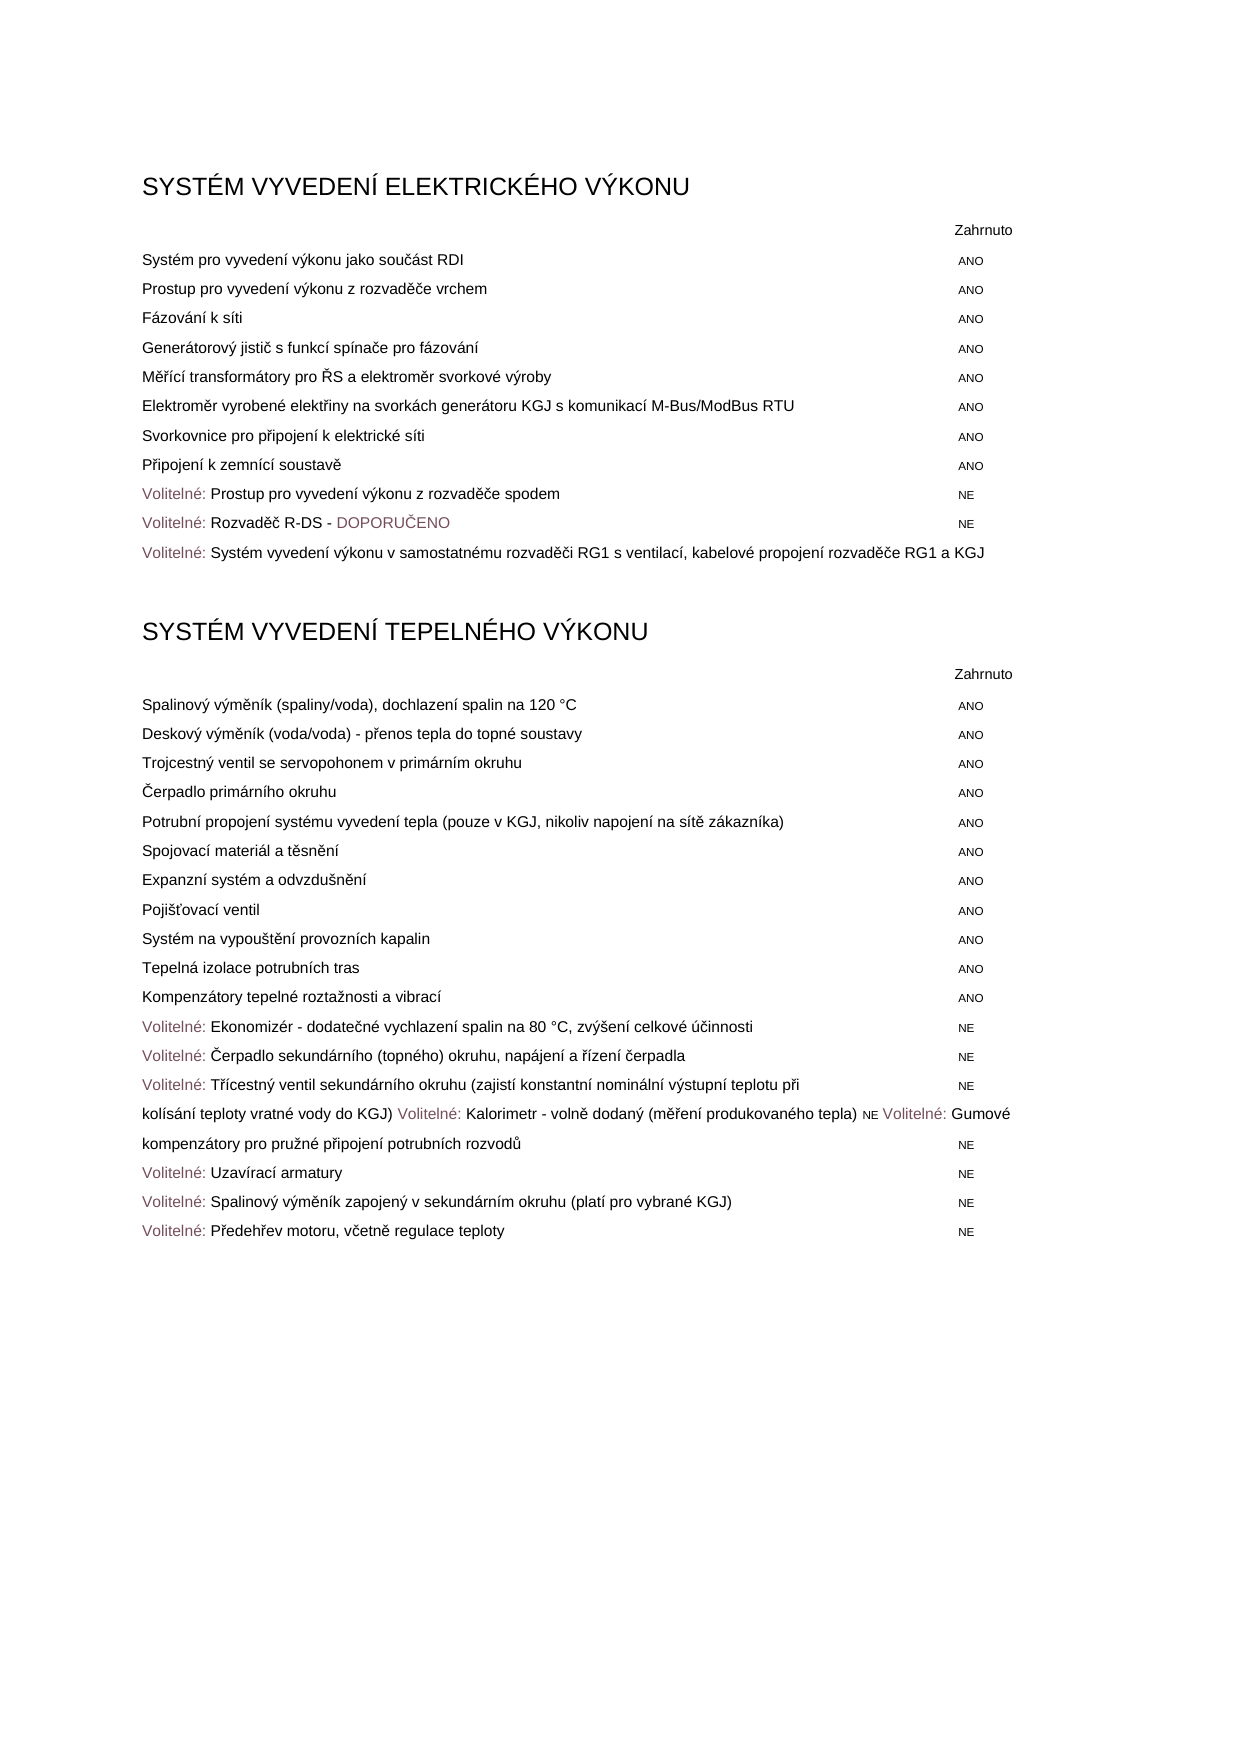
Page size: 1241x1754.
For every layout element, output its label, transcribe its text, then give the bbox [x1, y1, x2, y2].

text Měřící transformátory pro ŘS a elektroměr svorkové výroby ano [142, 368, 1105, 386]
text Spalinový výměník (spaliny/voda), dochlazení spalin na 120 °C ano [142, 695, 1105, 713]
text Připojení k zemnící soustavě ano [142, 456, 1105, 474]
text SYSTÉM VYVEDENÍ TEPELNÉHO VÝKONU [142, 616, 1105, 645]
text Trojcestný ventil se servopohonem v primárním okruhu ano [142, 754, 1105, 772]
text Systém na vypouštění provozních kapalin ano [142, 929, 1105, 947]
text Pojišťovací ventil ano [142, 900, 1105, 918]
text Volitelné: Uzavírací armatury ne [142, 1164, 1105, 1182]
text kolísání teploty vratné vody do KGJ) Volitelné: Kalorimetr - volně dodaný (měření produkovaného tepla) ne Volitelné: Gumové kompenzátory pro pružné připojení potrubních rozvodů ne [142, 1105, 1105, 1152]
text Volitelné: Třícestný ventil sekundárního okruhu (zajistí konstantní nominální výstupní teplotu při ne [142, 1076, 1105, 1094]
text Prostup pro vyvedení výkonu z rozvaděče vrchem ano [142, 280, 1105, 298]
text Volitelné: Předehřev motoru, včetně regulace teploty ne [142, 1222, 1105, 1240]
text Čerpadlo primárního okruhu ano [142, 783, 1105, 801]
text Tepelná izolace potrubních tras ano [142, 959, 1105, 977]
text Systém pro vyvedení výkonu jako součást RDI ano [142, 251, 1105, 269]
text Volitelné: Čerpadlo sekundárního (topného) okruhu, napájení a řízení čerpadla ne [142, 1047, 1105, 1064]
text Kompenzátory tepelné roztažnosti a vibrací ano [142, 988, 1105, 1006]
text Volitelné: Ekonomizér - dodatečné vychlazení spalin na 80 °C, zvýšení celkové účinnosti ne [142, 1017, 1105, 1035]
text Zahrnuto [954, 666, 1105, 683]
text Expanzní systém a odvzdušnění ano [142, 871, 1105, 889]
text Svorkovnice pro připojení k elektrické síti ano [142, 426, 1105, 444]
text Deskový výměník (voda/voda) - přenos tepla do topné soustavy ano [142, 724, 1105, 743]
text Volitelné: Prostup pro vyvedení výkonu z rozvaděče spodem ne [142, 485, 1105, 503]
text Potrubní propojení systému vyvedení tepla (pouze v KGJ, nikoliv napojení na sítě zákazníka) ano [142, 812, 1105, 830]
text Generátorový jistič s funkcí spínače pro fázování ano [142, 338, 1105, 357]
text Zahrnuto [954, 221, 1105, 238]
text Volitelné: Spalinový výměník zapojený v sekundárním okruhu (platí pro vybrané KGJ) ne [142, 1193, 1105, 1211]
text Spojovací materiál a těsnění ano [142, 842, 1105, 860]
text SYSTÉM VYVEDENÍ ELEKTRICKÉHO VÝKONU [142, 172, 1105, 201]
text Volitelné: Systém vyvedení výkonu v samostatnému rozvaděči RG1 s ventilací, kabelové propojení rozvaděče RG1 a KGJ [142, 543, 1105, 561]
text Fázování k síti ano [142, 309, 1105, 327]
text Volitelné: Rozvaděč R-DS - DOPORUČENO ne [142, 514, 1105, 532]
text Elektroměr vyrobené elektřiny na svorkách generátoru KGJ s komunikací M-Bus/ModBus RTU ano [142, 397, 1105, 415]
